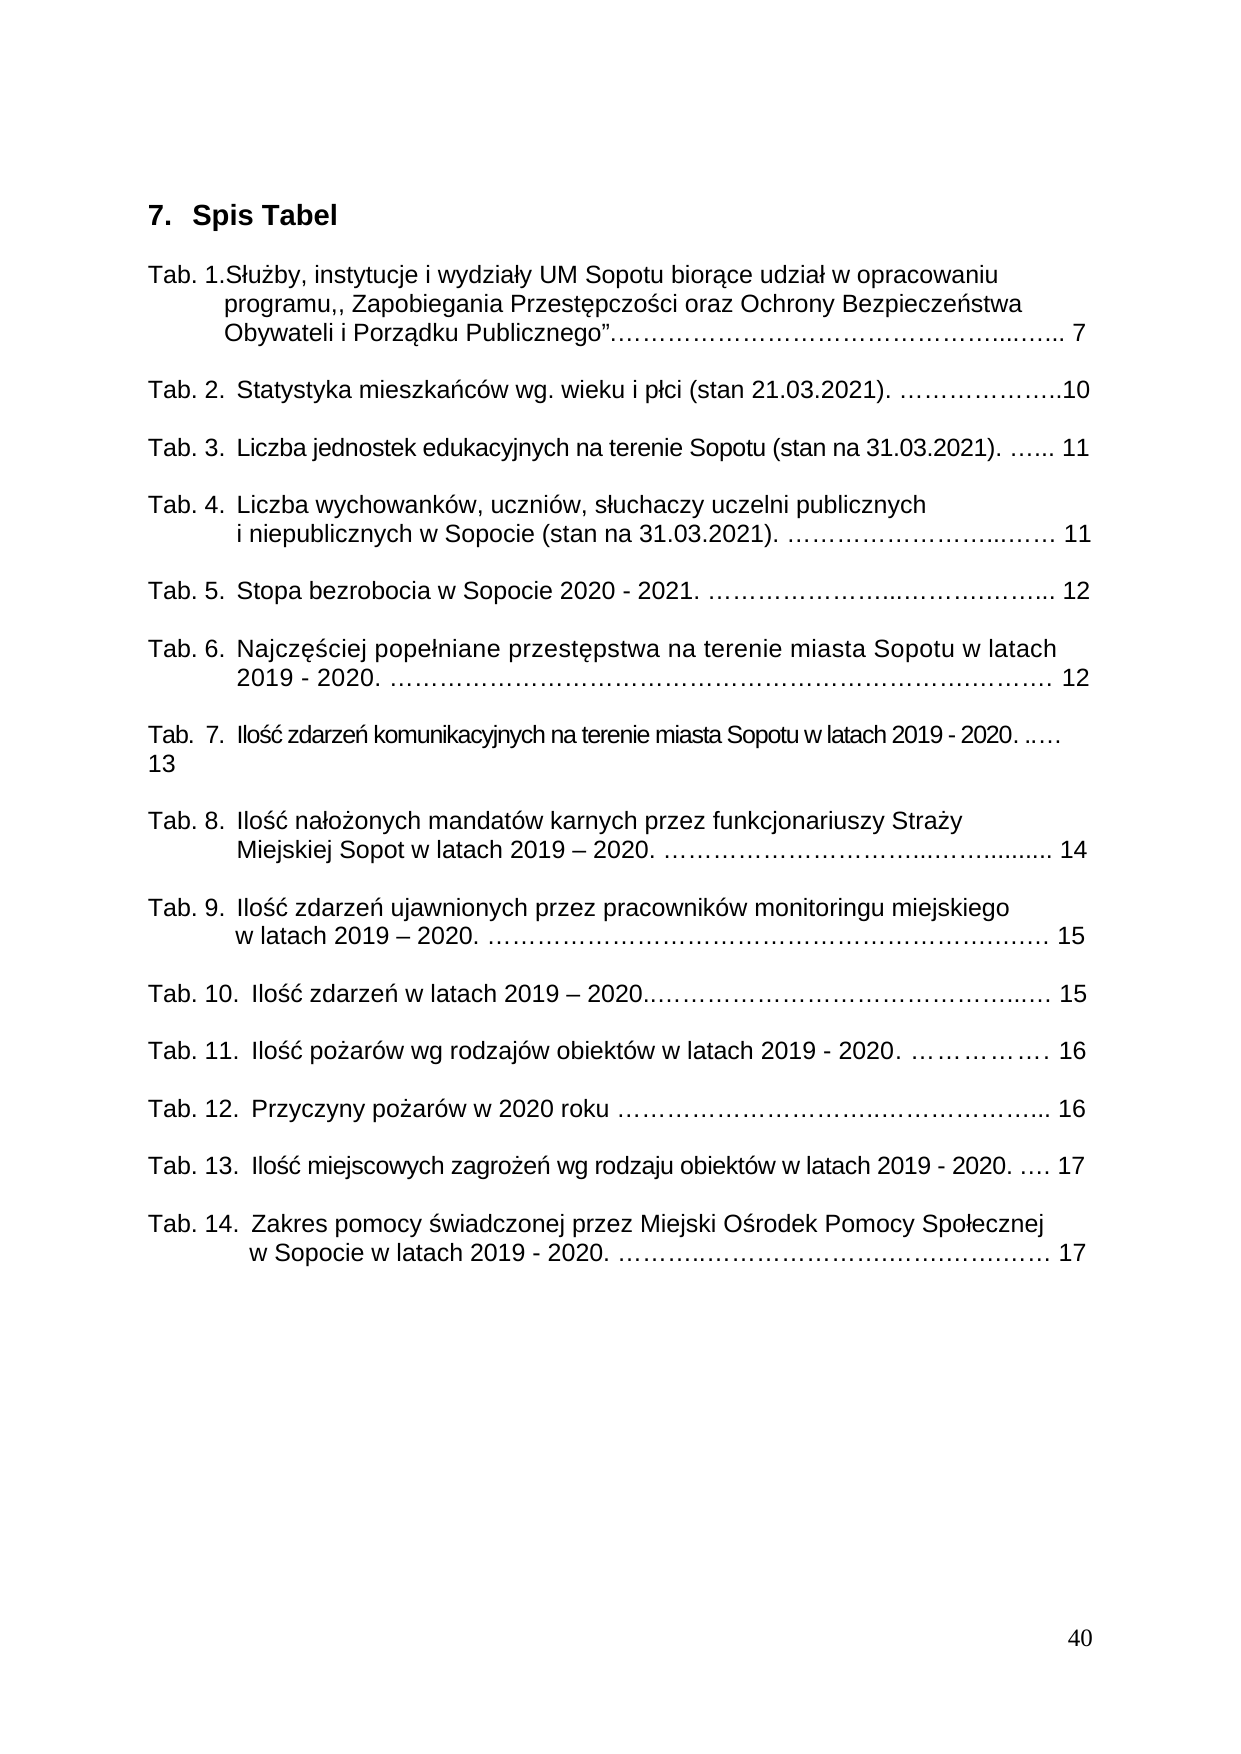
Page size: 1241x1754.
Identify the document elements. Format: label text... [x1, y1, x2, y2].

text w latach 2019 – 2020. …………………………………………………….….… 15 [221, 921, 1092, 950]
text Tab. 8. Ilość nałożonych mandatów karnych przez funkcjonariuszy Straży Miejskiej Sopot w latach 2019 – 2020. …………………………...…….......... 14 [148, 806, 1092, 864]
text Obywateli i Porządku Publicznego”.………………………………………....…... 7 [148, 317, 1092, 346]
text Tab. 7. Ilość zdarzeń komunikacyjnych na terenie miasta Sopotu w latach 2019 - 2020. ..… 13 [148, 720, 1092, 777]
text Tab. 5. Stopa bezrobocia w Sopocie 2020 - 2021. …………………...……….……... 12 [148, 576, 1092, 605]
text Tab. 14. Zakres pomocy świadczonej przez Miejski Ośrodek Pomocy Społecznej [148, 1209, 1092, 1237]
text w Sopocie w latach 2019 - 2020. ………..………………….…….…….…… 17 [221, 1237, 1092, 1266]
text programu,, Zapobiegania Przestępczości oraz Ochrony Bezpieczeństwa [148, 289, 1092, 317]
text Tab. 2. Statystyka mieszkańców wg. wieku i płci (stan 21.03.2021). ………………..10 [148, 375, 1092, 404]
text Tab. 11. Ilość pożarów wg rodzajów obiektów w latach 2019 - 2020. ……………. 16 [148, 1036, 1092, 1065]
text Tab. 12. Przyczyny pożarów w 2020 roku …………………………..………………... 16 [148, 1094, 1092, 1122]
text Tab. 13. Ilość miejscowych zagrożeń wg rodzaju obiektów w latach 2019 - 2020. …. 17 [148, 1151, 1092, 1180]
text Tab. 10. Ilość zdarzeń w latach 2019 – 2020..……………………………………...… 15 [148, 979, 1092, 1007]
text Tab. 3. Liczba jednostek edukacyjnych na terenie Sopotu (stan na 31.03.2021). …... 11 [148, 432, 1092, 461]
text Tab. 9. Ilość zdarzeń ujawnionych przez pracowników monitoringu miejskiego [148, 892, 1092, 921]
text Tab. 4. Liczba wychowanków, uczniów, słuchaczy uczelni publicznych i niepublicznych w Sopocie (stan na 31.03.2021). ……………………...…… 11 [148, 490, 1092, 547]
text Tab. 1.Służby, instytucje i wydziały UM Sopotu biorące udział w opracowaniu [148, 260, 1092, 289]
subtitle Spis Tabel [148, 198, 1092, 231]
text Tab. 6. Najczęściej popełniane przestępstwa na terenie miasta Sopotu w latach 2019 - 2020. …………………………………………………………….………. 12 [148, 634, 1092, 691]
